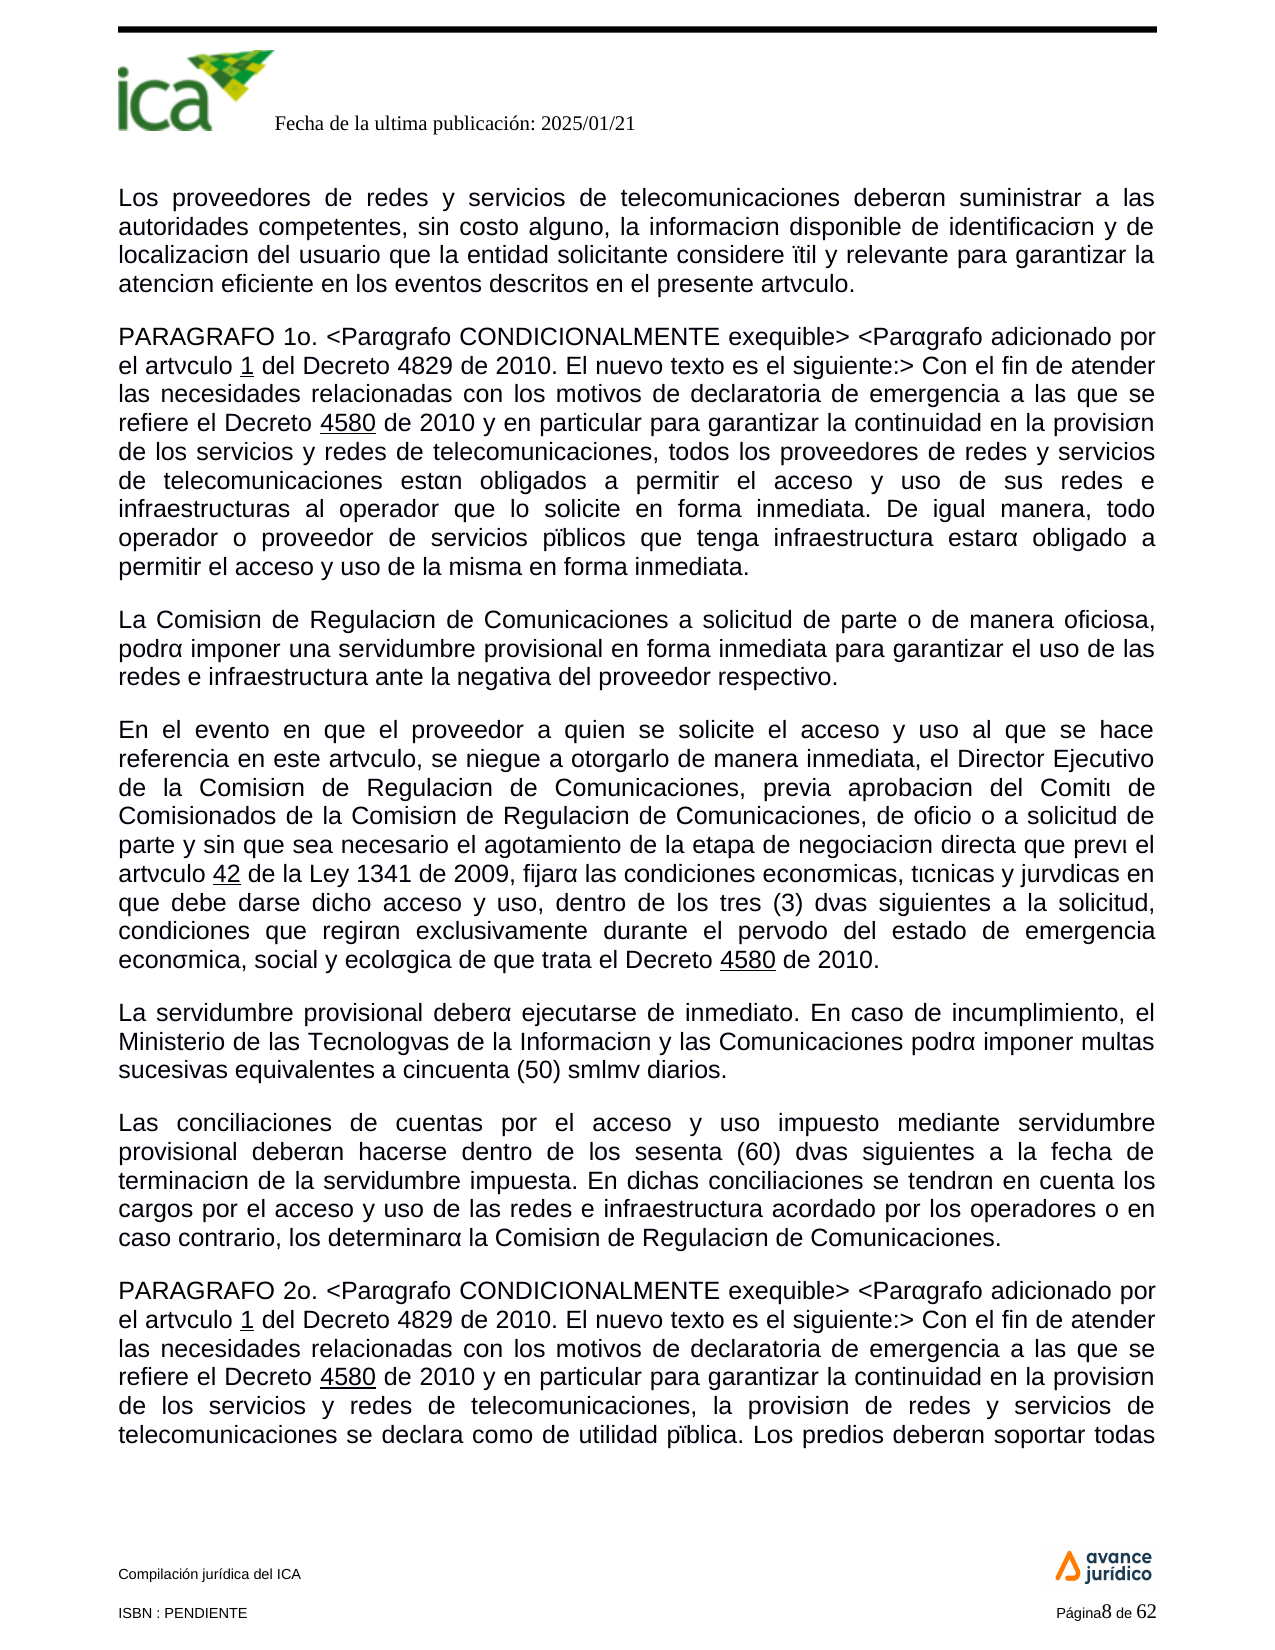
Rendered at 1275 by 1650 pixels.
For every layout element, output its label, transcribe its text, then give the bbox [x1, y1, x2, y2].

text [118, 1276, 1157, 1448]
text La Comisiσn de Regulaciσn de Comunicaciones a solicitud de parte o de manera oficiosa, podrα imponer una servidumbre provisional en forma inmediata para garantizar el uso de las redes e infraestructura ante la negativa del proveedor respectivo. [118, 605, 1157, 691]
text Los proveedores de redes y servicios de telecomunicaciones deberαn suministrar a las autoridades competentes, sin costo alguno, la informaciσn disponible de identificaciσn y de localizaciσn del usuario que la entidad solicitante considere ϊtil y relevante para garantizar la atenciσn eficiente en los eventos descritos en el presente artνculo. [118, 183, 1157, 298]
text En el evento en que el proveedor a quien se solicite el acceso y uso al que se hace referencia en este artνculo, se niegue a otorgarlo de manera inmediata, el Director Ejecutivo de la Comisiσn de Regulaciσn de Comunicaciones, previa aprobaciσn del Comitι de Comisionados de la Comisiσn de Regulaciσn de Comunicaciones, de oficio o a solicitud de parte y sin que sea necesario el agotamiento de la etapa de negociaciσn directa que prevι el artνculo 42 de la Ley 1341 de 2009, fijarα las condiciones econσmicas, tιcnicas y jurνdicas en que debe darse dicho acceso y uso, dentro de los tres (3) dνas siguientes a la solicitud, condiciones que regirαn exclusivamente durante el perνodo del estado de emergencia econσmica, social y ecolσgica de que trata el Decreto 4580 de 2010. [118, 715, 1157, 974]
text PARΑGRAFO 1o. <Parαgrafo CONDICIONALMENTE exequible> <Parαgrafo adicionado por el artνculo 1 del Decreto 4829 de 2010. El nuevo texto es el siguiente:> Con el fin de atender las necesidades relacionadas con los motivos de declaratoria de emergencia a las que se refiere el Decreto 4580 de 2010 y en particular para garantizar la continuidad en la provisiσn de los servicios y redes de telecomunicaciones, todos los proveedores de redes y servicios de telecomunicaciones estαn obligados a permitir el acceso y uso de sus redes e infraestructuras al operador que lo solicite en forma inmediata. De igual manera, todo operador o proveedor de servicios pϊblicos que tenga infraestructura estarα obligado a permitir el acceso y uso de la misma en forma inmediata. [118, 322, 1157, 581]
text La servidumbre provisional deberα ejecutarse de inmediato. En caso de incumplimiento, el Ministerio de las Tecnologνas de la Informaciσn y las Comunicaciones podrα imponer multas sucesivas equivalentes a cincuenta (50) smlmv diarios. [118, 998, 1157, 1084]
text Las conciliaciones de cuentas por el acceso y uso impuesto mediante servidumbre provisional deberαn hacerse dentro de los sesenta (60) dνas siguientes a la fecha de terminaciσn de la servidumbre impuesta. En dichas conciliaciones se tendrαn en cuenta los cargos por el acceso y uso de las redes e infraestructura acordado por los operadores o en caso contrario, los determinarα la Comisiσn de Regulaciσn de Comunicaciones. [118, 1108, 1157, 1252]
